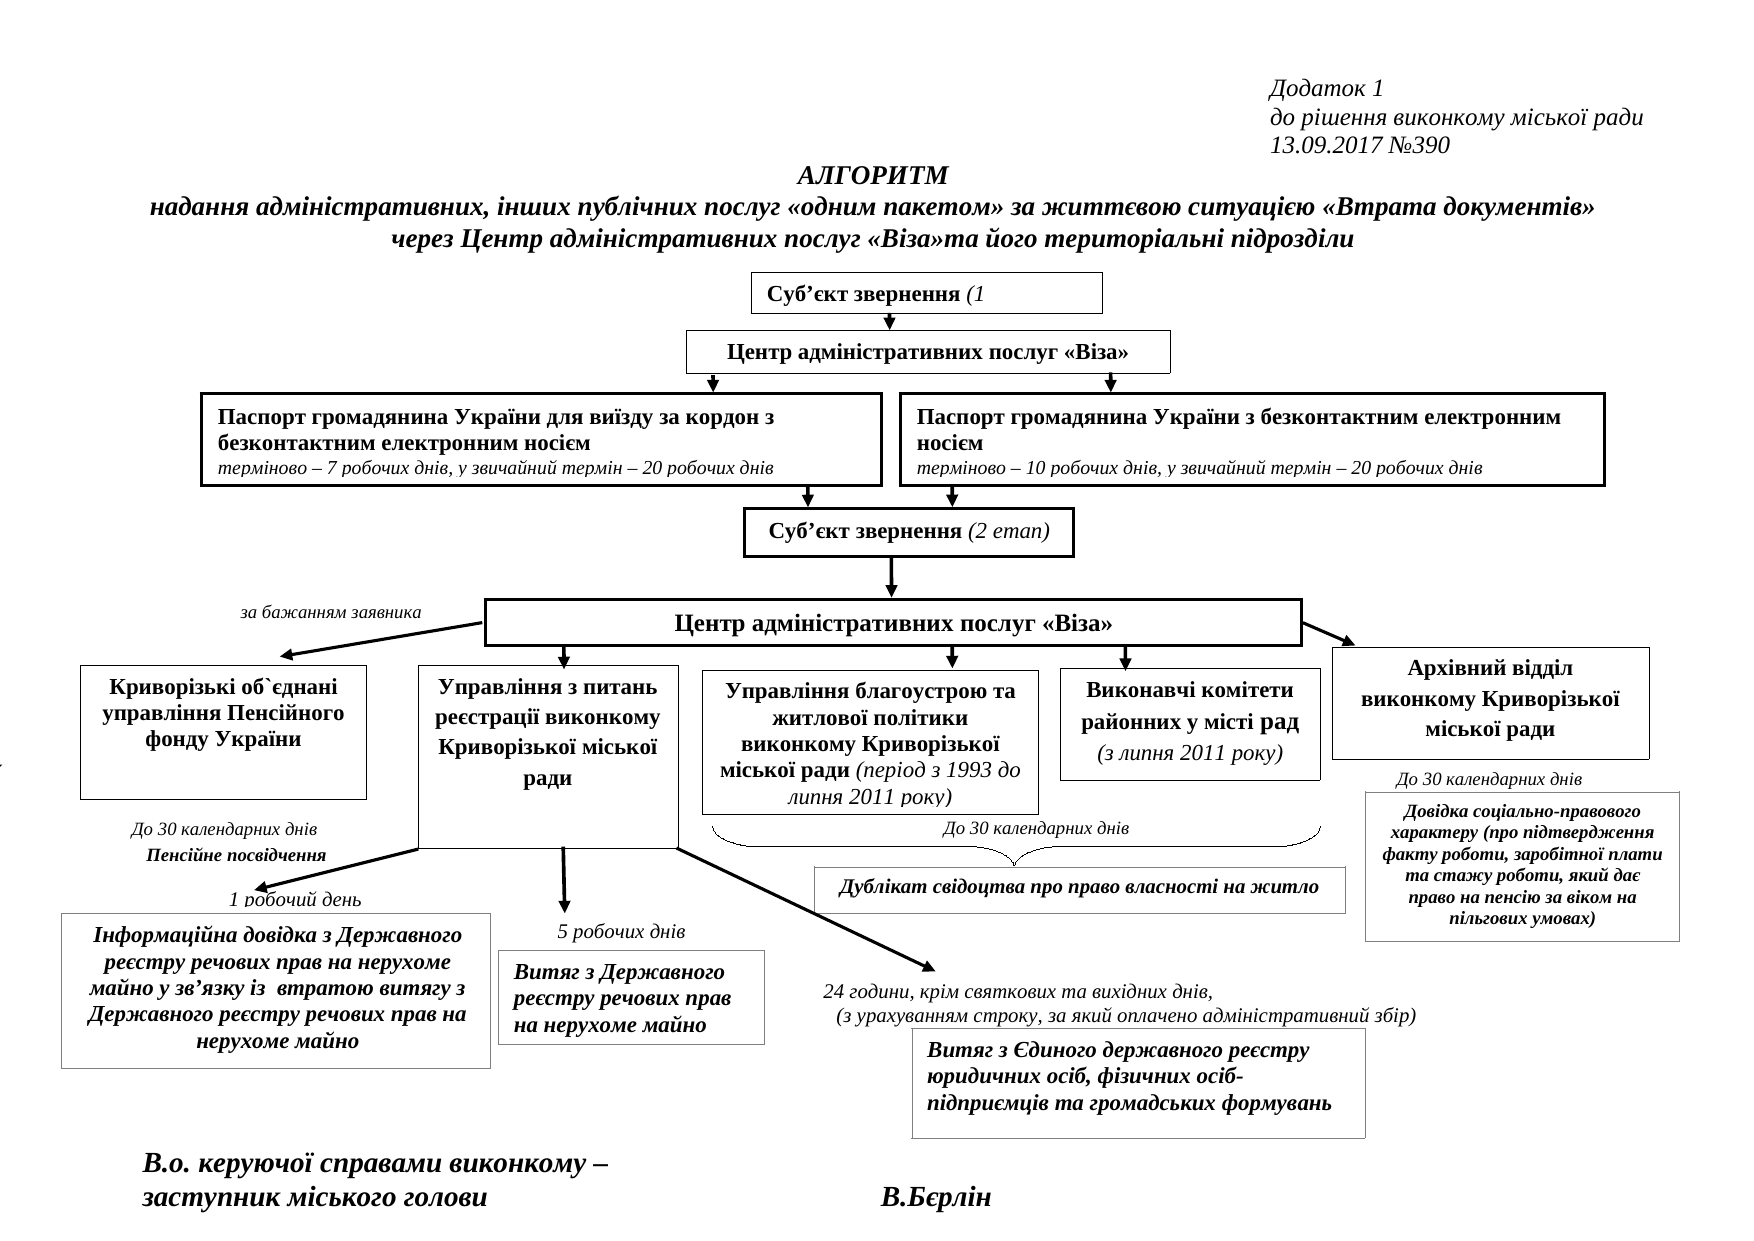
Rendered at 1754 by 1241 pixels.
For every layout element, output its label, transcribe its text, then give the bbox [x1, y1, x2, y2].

text надання адміністративних, інших публічних послуг «одним пакетом» за життєвою ситуацією «Втрата документів» [74, 191, 1672, 222]
text до рішення виконкому міської ради [1270, 102, 1657, 131]
text через Центр адміністративних послуг «Віза»та його територіальні підрозділи [74, 222, 1672, 253]
text АЛГОРИТМ [74, 159, 1672, 191]
text 13.09.2017 №390 [1270, 131, 1657, 159]
text Додаток 1 [1270, 73, 1436, 102]
